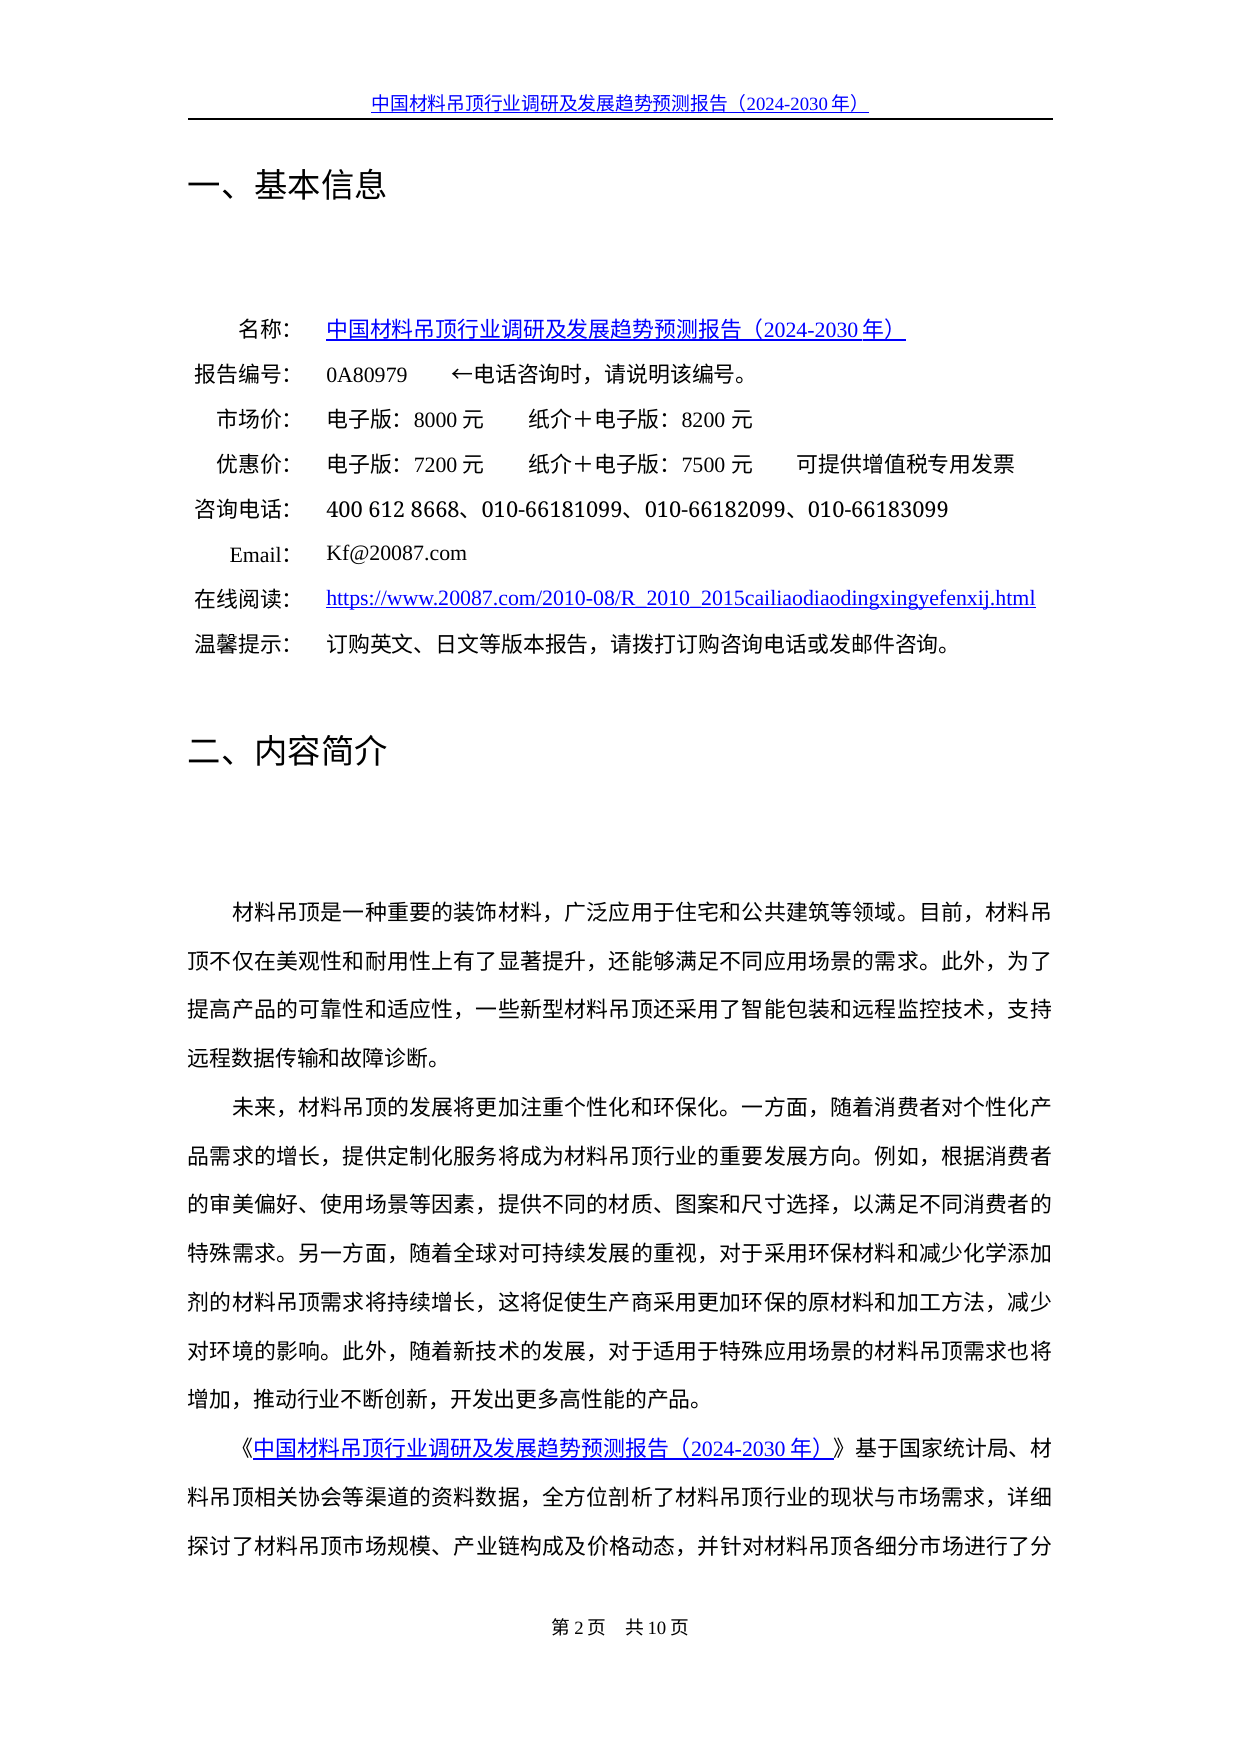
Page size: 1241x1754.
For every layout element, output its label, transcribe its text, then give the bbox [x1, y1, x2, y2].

table_cell 订购英文、日文等版本报告，请拨打订购咨询电话或发邮件咨询。 [315, 627, 1073, 672]
table_cell [315, 582, 1073, 627]
table_cell 电子版：7200 元 纸介＋电子版：7500 元 可提供增值税专用发票 [315, 447, 1073, 492]
table_cell 优惠价： [167, 447, 315, 492]
table_cell 咨询电话： [167, 492, 315, 537]
table_cell 温馨提示： [167, 627, 315, 672]
table_cell 在线阅读： [167, 582, 315, 627]
table_cell 0A80979 ←电话咨询时，请说明该编号。 [315, 357, 1073, 402]
table_cell 400 612 8668、010-66181099、010-66182099、010-66183099 [315, 492, 1073, 537]
title 一、基本信息 [187, 150, 1053, 215]
table_cell Kf@20087.com [315, 537, 1073, 582]
table_cell 报告编号： [167, 357, 315, 402]
table_cell 市场价： [167, 402, 315, 447]
title 二、内容简介 [187, 717, 1053, 782]
table_header 名称： [167, 312, 315, 357]
table_header 中国材料吊顶行业调研及发展趋势预测报告（2024-2030年） [315, 312, 1073, 357]
table_cell 电子版：8000 元 纸介＋电子版：8200 元 [315, 402, 1073, 447]
table_cell Email： [167, 537, 315, 582]
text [187, 894, 1053, 1561]
